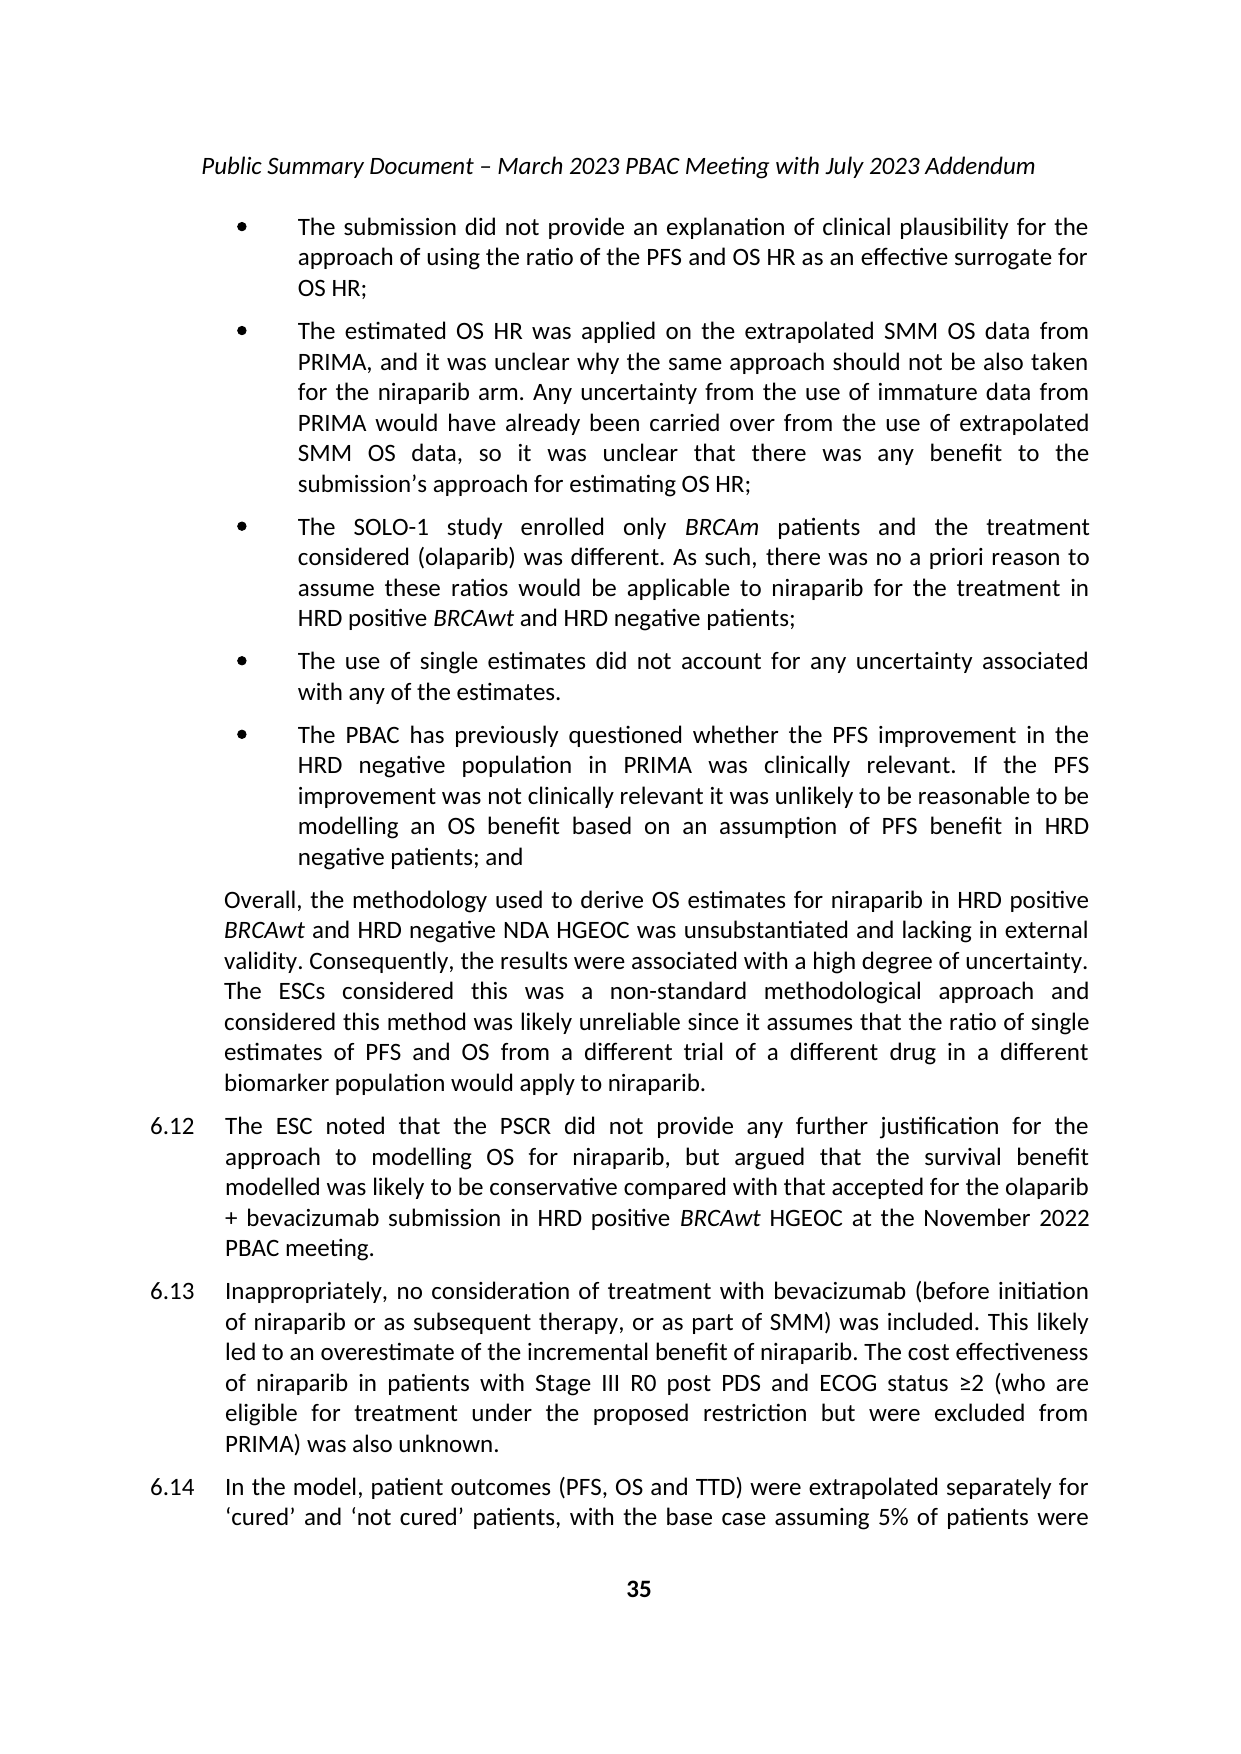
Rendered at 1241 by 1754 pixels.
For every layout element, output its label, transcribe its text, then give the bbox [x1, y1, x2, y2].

list The use of single estimates did not account for any uncertainty associated with any of the estimates. [237, 645, 1090, 706]
list Overall, the methodology used to derive OS estimates for niraparib in HRD positive BRCAwt and HRD negative NDA HGEOC was unsubstantiated and lacking in external validity. Consequently, the results were associated with a high degree of uncertainty. The ESCs considered this was a non-standard methodological approach and considered this method was likely unreliable since it assumes that the ratio of single estimates of PFS and OS from a different trial of a different drug in a different biomarker population would apply to niraparib. [224, 884, 1090, 1098]
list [150, 1471, 1090, 1532]
list Inappropriately, no consideration of treatment with bevacizumab (before initiation of niraparib or as subsequent therapy, or as part of SMM) was included. This likely led to an overestimate of the incremental benefit of niraparib. The cost effectiveness of niraparib in patients with Stage III R0 post PDS and ECOG status ≥2 (who are eligible for treatment under the proposed restriction but were excluded from PRIMA) was also unknown. [150, 1275, 1090, 1458]
list The SOLO-1 study enrolled only BRCAm patients and the treatment considered (olaparib) was different. As such, there was no a priori reason to assume these ratios would be applicable to niraparib for the treatment in HRD positive BRCAwt and HRD negative patients; [237, 511, 1090, 633]
list The PBAC has previously questioned whether the PFS improvement in the HRD negative population in PRIMA was clinically relevant. If the PFS improvement was not clinically relevant it was unlikely to be reasonable to be modelling an OS benefit based on an assumption of PFS benefit in HRD negative patients; and [237, 719, 1090, 871]
list The estimated OS HR was applied on the extrapolated SMM OS data from PRIMA, and it was unclear why the same approach should not be also taken for the niraparib arm. Any uncertainty from the use of immature data from PRIMA would have already been carried over from the use of extrapolated SMM OS data, so it was unclear that there was any benefit to the submission’s approach for estimating OS HR; [237, 315, 1090, 498]
list The submission did not provide an explanation of clinical plausibility for the approach of using the ratio of the PFS and OS HR as an effective surrogate for OS HR; [237, 211, 1090, 303]
list The ESC noted that the PSCR did not provide any further justification for the approach to modelling OS for niraparib, but argued that the survival benefit modelled was likely to be conservative compared with that accepted for the olaparib + bevacizumab submission in HRD positive BRCAwt HGEOC at the November 2022 PBAC meeting. [150, 1110, 1090, 1263]
